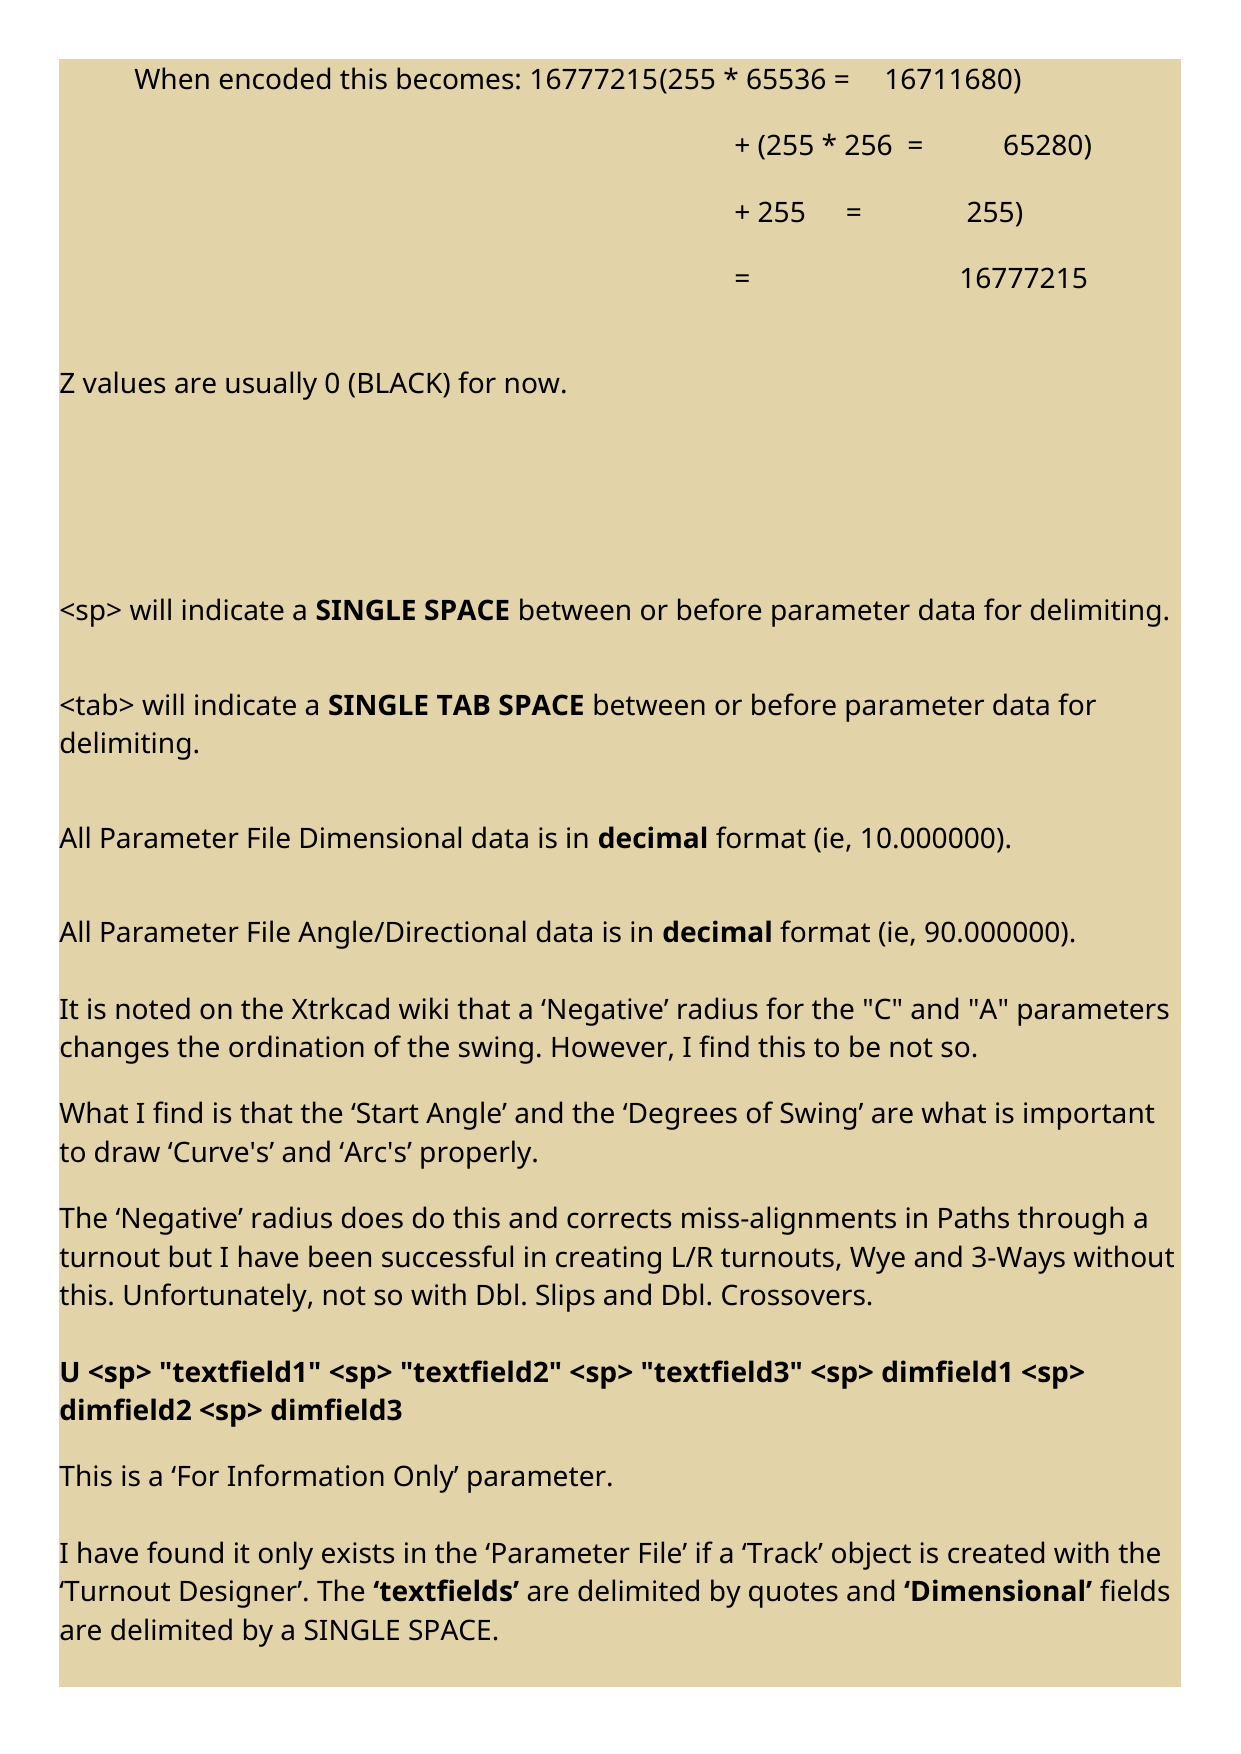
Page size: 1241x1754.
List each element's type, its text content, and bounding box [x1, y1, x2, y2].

text Z values are usually 0 (BLACK) for now. [59, 325, 1181, 429]
text <sp> will indicate a SINGLE SPACE between or before parameter data for delimiting. [59, 591, 1181, 657]
text This is a ‘For Information Only’ parameter. [59, 1457, 1181, 1495]
text = 16777215 [59, 258, 1181, 297]
text When encoded this becomes: 16777215 (255 * 65536 = 16711680) [59, 59, 1181, 97]
text What I find is that the ‘Start Angle’ and the ‘Degrees of Swing’ are what is important to draw ‘Curve's’ and ‘Arc's’ properly. [59, 1094, 1181, 1171]
text + (255 * 256 = 65280) [59, 126, 1181, 164]
text All Parameter File Dimensional data is in decimal format (ie, 10.000000). [59, 818, 1181, 884]
text + 255 = 255) [59, 192, 1181, 230]
text The ‘Negative’ radius does do this and corrects miss-alignments in Paths through a turnout but I have been successful in creating L/R turnouts, Wye and 3-Ways without this. Unfortunately, not so with Dbl. Slips and Dbl. Crossovers. U <sp> "textfield1" <sp> "textfield2" <sp> "textfield3" <sp> dimfield1 <sp> dimfield2 <sp> dimfield3 [59, 1199, 1181, 1429]
text <tab> will indicate a SINGLE TAB SPACE between or before parameter data for delimiting. [59, 685, 1181, 790]
text All Parameter File Angle/Directional data is in decimal format (ie, 90.000000). It is noted on the Xtrkcad wiki that a ‘Negative’ radius for the "C" and "A" parameters changes the ordination of the swing. However, I find this to be not so. [59, 912, 1181, 1066]
text I have found it only exists in the ‘Parameter File’ if a ‘Track’ object is created with the ‘Turnout Designer’. The ‘textfields’ are delimited by quotes and ‘Dimensional’ fields are delimited by a SINGLE SPACE. [59, 1533, 1181, 1648]
